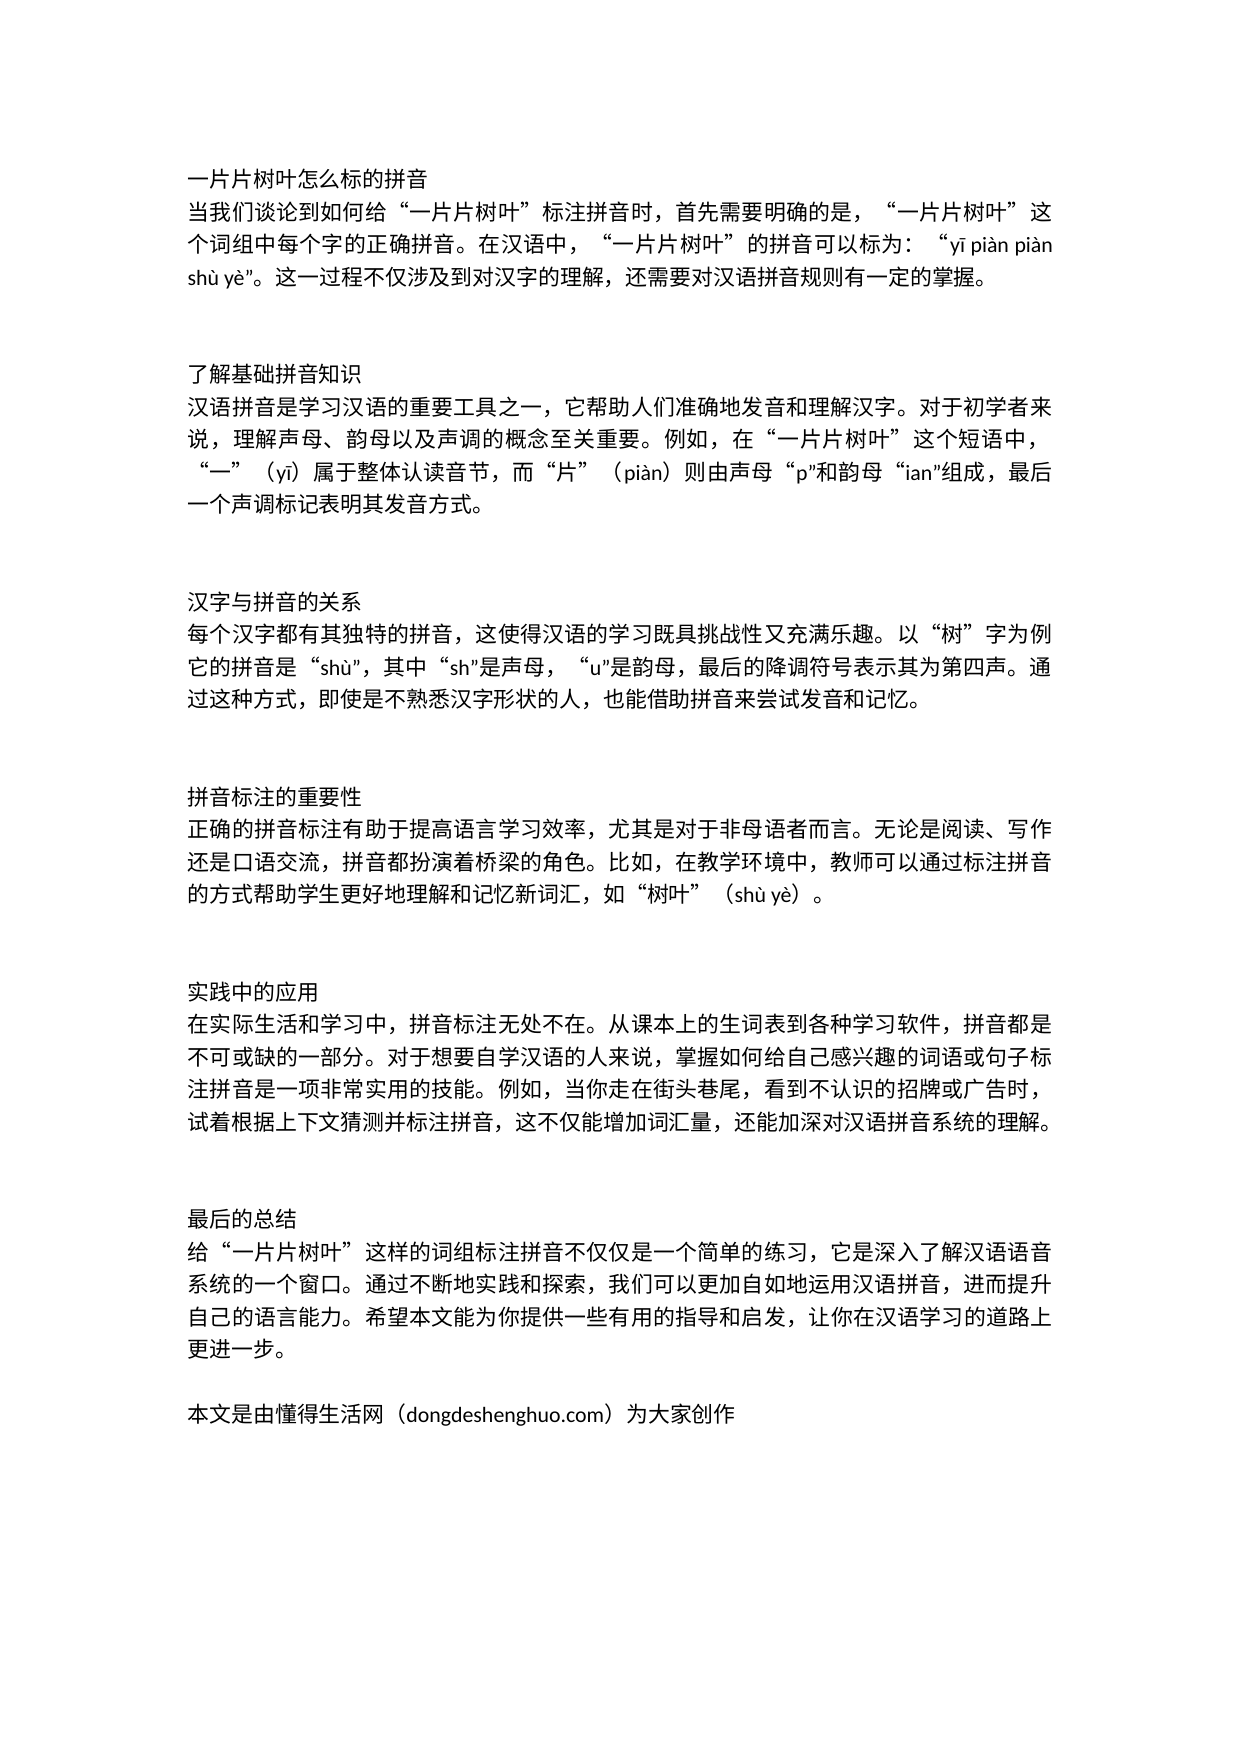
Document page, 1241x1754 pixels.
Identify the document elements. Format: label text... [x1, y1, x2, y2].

text 本文是由懂得生活网（dongdeshenghuo.com）为大家创作 [187, 1397, 1053, 1429]
text 给“一片片树叶”这样的词组标注拼音不仅仅是一个简单的练习，它是深入了解汉语语音系统的一个窗口。通过不断地实践和探索，我们可以更加自如地运用汉语拼音，进而提升自己的语言能力。希望本文能为你提供一些有用的指导和启发，让你在汉语学习的道路上更进一步。 [187, 1234, 1053, 1364]
text 汉字与拼音的关系 [187, 584, 1053, 617]
text 当我们谈论到如何给“一片片树叶”标注拼音时，首先需要明确的是，“一片片树叶”这个词组中每个字的正确拼音。在汉语中，“一片片树叶”的拼音可以标为：“yī piàn piàn shù yè”。这一过程不仅涉及到对汉字的理解，还需要对汉语拼音规则有一定的掌握。 [187, 194, 1053, 292]
text 一片片树叶怎么标的拼音 [187, 162, 1053, 194]
text 每个汉字都有其独特的拼音，这使得汉语的学习既具挑战性又充满乐趣。以“树”字为例，它的拼音是“shù”，其中“sh”是声母，“u”是韵母，最后的降调符号表示其为第四声。通过这种方式，即使是不熟悉汉字形状的人，也能借助拼音来尝试发音和记忆。 [187, 617, 1053, 714]
text 实践中的应用 [187, 974, 1053, 1007]
text 拼音标注的重要性 [187, 779, 1053, 812]
text 正确的拼音标注有助于提高语言学习效率，尤其是对于非母语者而言。无论是阅读、写作还是口语交流，拼音都扮演着桥梁的角色。比如，在教学环境中，教师可以通过标注拼音的方式帮助学生更好地理解和记忆新词汇，如“树叶”（shù yè）。 [187, 812, 1053, 909]
text 最后的总结 [187, 1202, 1053, 1234]
text 在实际生活和学习中，拼音标注无处不在。从课本上的生词表到各种学习软件，拼音都是不可或缺的一部分。对于想要自学汉语的人来说，掌握如何给自己感兴趣的词语或句子标注拼音是一项非常实用的技能。例如，当你走在街头巷尾，看到不认识的招牌或广告时，试着根据上下文猜测并标注拼音，这不仅能增加词汇量，还能加深对汉语拼音系统的理解。 [187, 1007, 1053, 1137]
text 了解基础拼音知识 [187, 357, 1053, 389]
text 汉语拼音是学习汉语的重要工具之一，它帮助人们准确地发音和理解汉字。对于初学者来说，理解声母、韵母以及声调的概念至关重要。例如，在“一片片树叶”这个短语中，“一”（yī）属于整体认读音节，而“片”（piàn）则由声母“p”和韵母“ian”组成，最后一个声调标记表明其发音方式。 [187, 389, 1053, 519]
